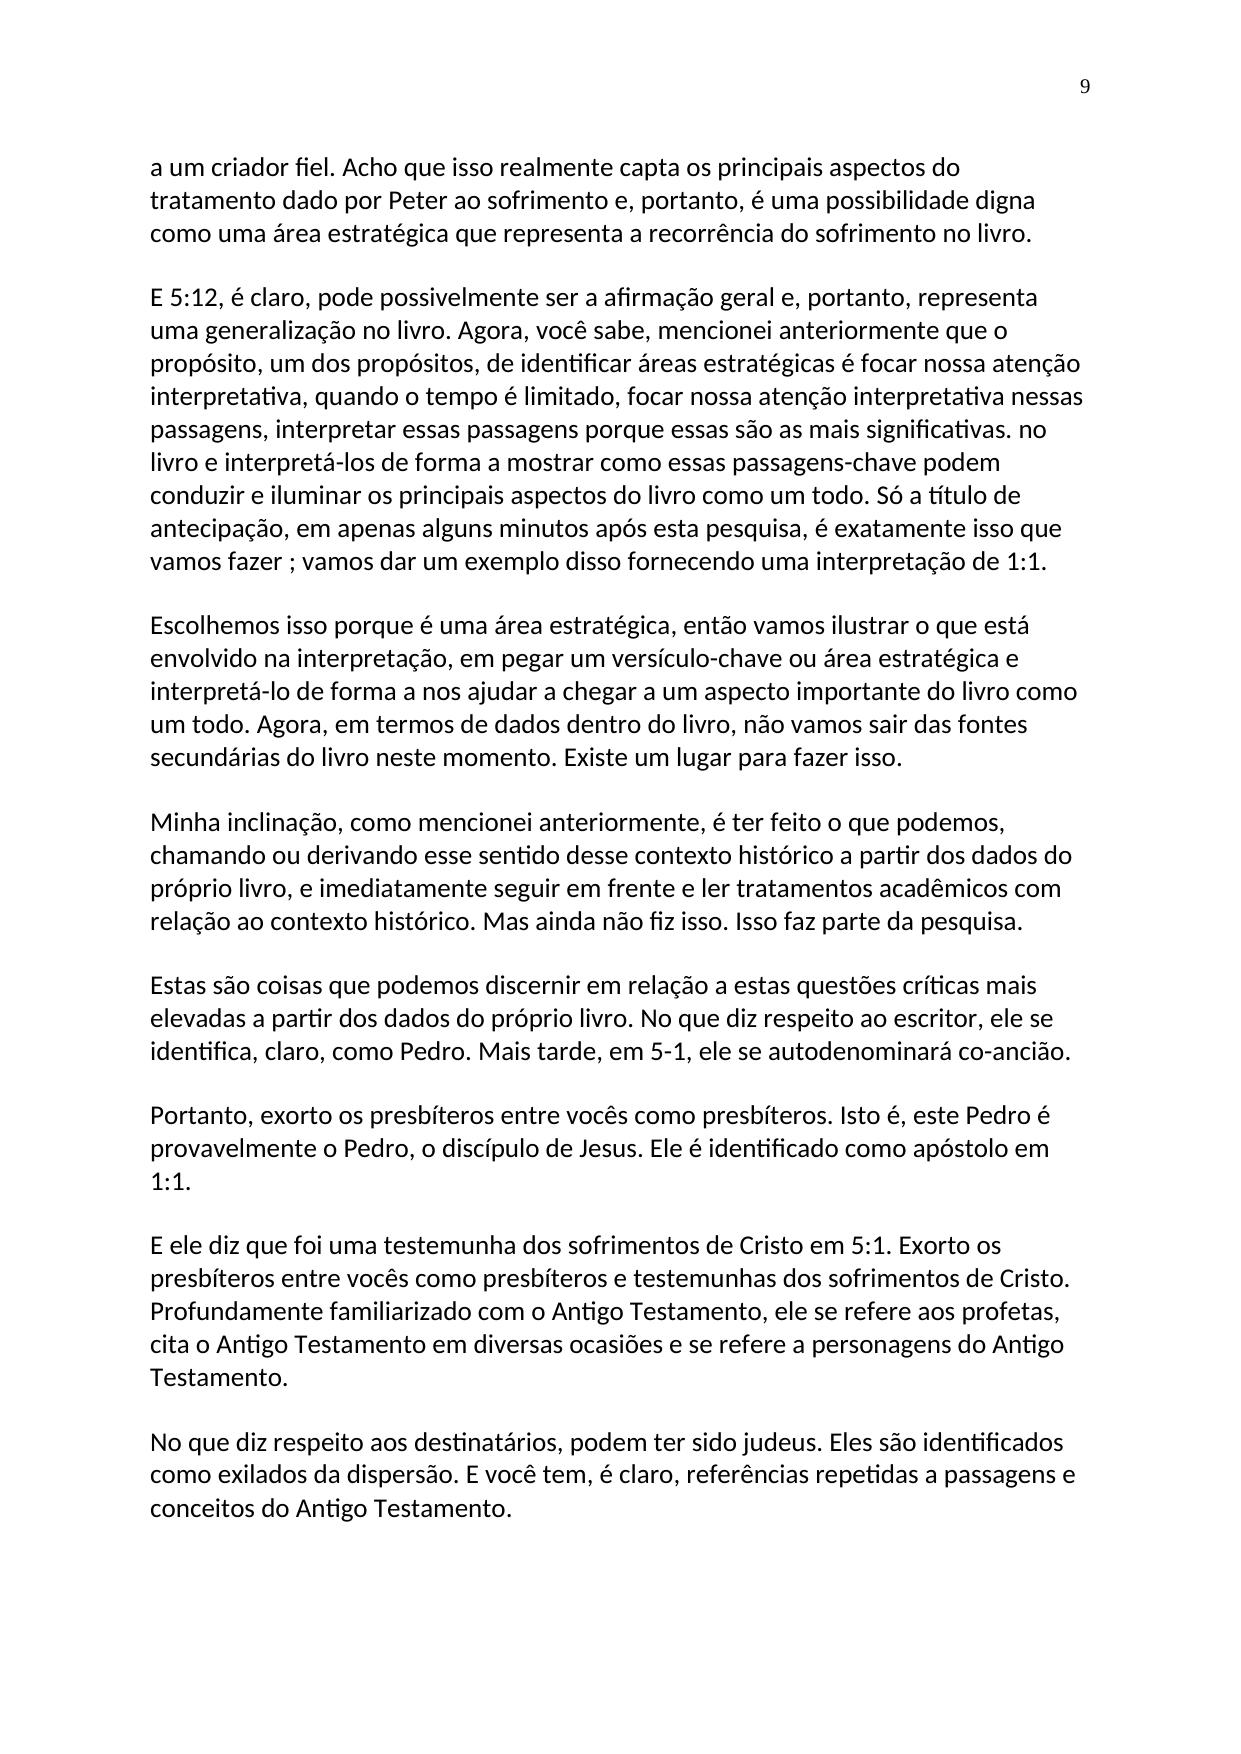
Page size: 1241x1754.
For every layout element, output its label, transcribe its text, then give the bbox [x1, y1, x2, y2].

text E ele diz que foi uma testemunha dos sofrimentos de Cristo em 5:1. Exorto os presbíteros entre vocês como presbíteros e testemunhas dos sofrimentos de Cristo. Profundamente familiarizado com o Antigo Testamento, ele se refere aos profetas, cita o Antigo Testamento em diversas ocasiões e se refere a personagens do Antigo Testamento. [150, 1228, 1090, 1393]
text Portanto, exorto os presbíteros entre vocês como presbíteros. Isto é, este Pedro é provavelmente o Pedro, o discípulo de Jesus. Ele é identificado como apóstolo em 1:1. [150, 1098, 1090, 1197]
text E 5:12, é claro, pode possivelmente ser a afirmação geral e, portanto, representa uma generalização no livro. Agora, você sabe, mencionei anteriormente que o propósito, um dos propósitos, de identificar áreas estratégicas é focar nossa atenção interpretativa, quando o tempo é limitado, focar nossa atenção interpretativa nessas passagens, interpretar essas passagens porque essas são as mais significativas. no livro e interpretá-los de forma a mostrar como essas passagens-chave podem conduzir e iluminar os principais aspectos do livro como um todo. Só a título de antecipação, em apenas alguns minutos após esta pesquisa, é exatamente isso que vamos fazer ; vamos dar um exemplo disso fornecendo uma interpretação de 1:1. [150, 280, 1090, 577]
text Escolhemos isso porque é uma área estratégica, então vamos ilustrar o que está envolvido na interpretação, em pegar um versículo-chave ou área estratégica e interpretá-lo de forma a nos ajudar a chegar a um aspecto importante do livro como um todo. Agora, em termos de dados dentro do livro, não vamos sair das fontes secundárias do livro neste momento. Existe um lugar para fazer isso. [150, 608, 1090, 774]
text Minha inclinação, como mencionei anteriormente, é ter feito o que podemos, chamando ou derivando esse sentido desse contexto histórico a partir dos dados do próprio livro, e imediatamente seguir em frente e ler tratamentos acadêmicos com relação ao contexto histórico. Mas ainda não fiz isso. Isso faz parte da pesquisa. [150, 805, 1090, 937]
text Estas são coisas que podemos discernir em relação a estas questões críticas mais elevadas a partir dos dados do próprio livro. No que diz respeito ao escritor, ele se identifica, claro, como Pedro. Mais tarde, em 5-1, ele se autodenominará co-ancião. [150, 968, 1090, 1067]
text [150, 150, 1090, 249]
text No que diz respeito aos destinatários, podem ter sido judeus. Eles são identificados como exilados da dispersão. E você tem, é claro, referências repetidas a passagens e conceitos do Antigo Testamento. [150, 1425, 1090, 1524]
